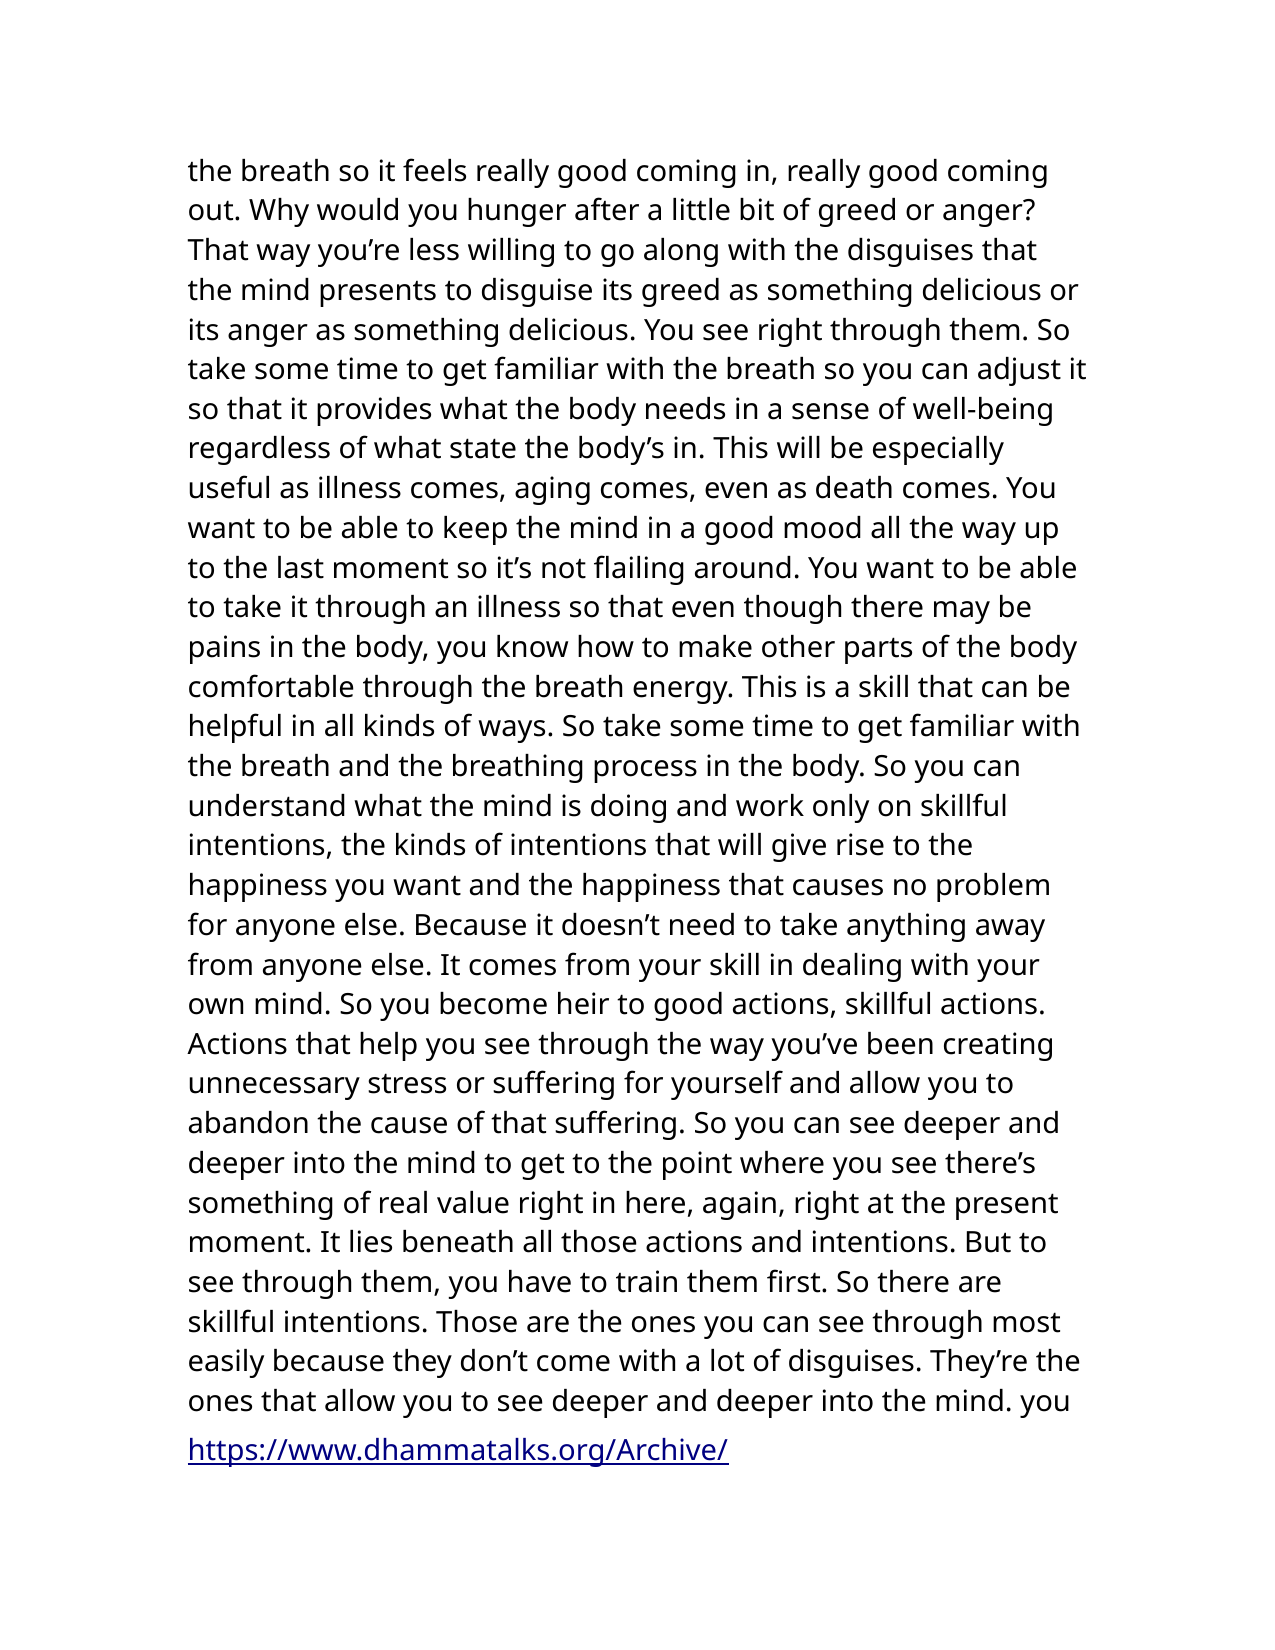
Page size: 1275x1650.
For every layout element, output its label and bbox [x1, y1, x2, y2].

text [187, 1429, 1087, 1469]
text [187, 150, 1087, 1420]
